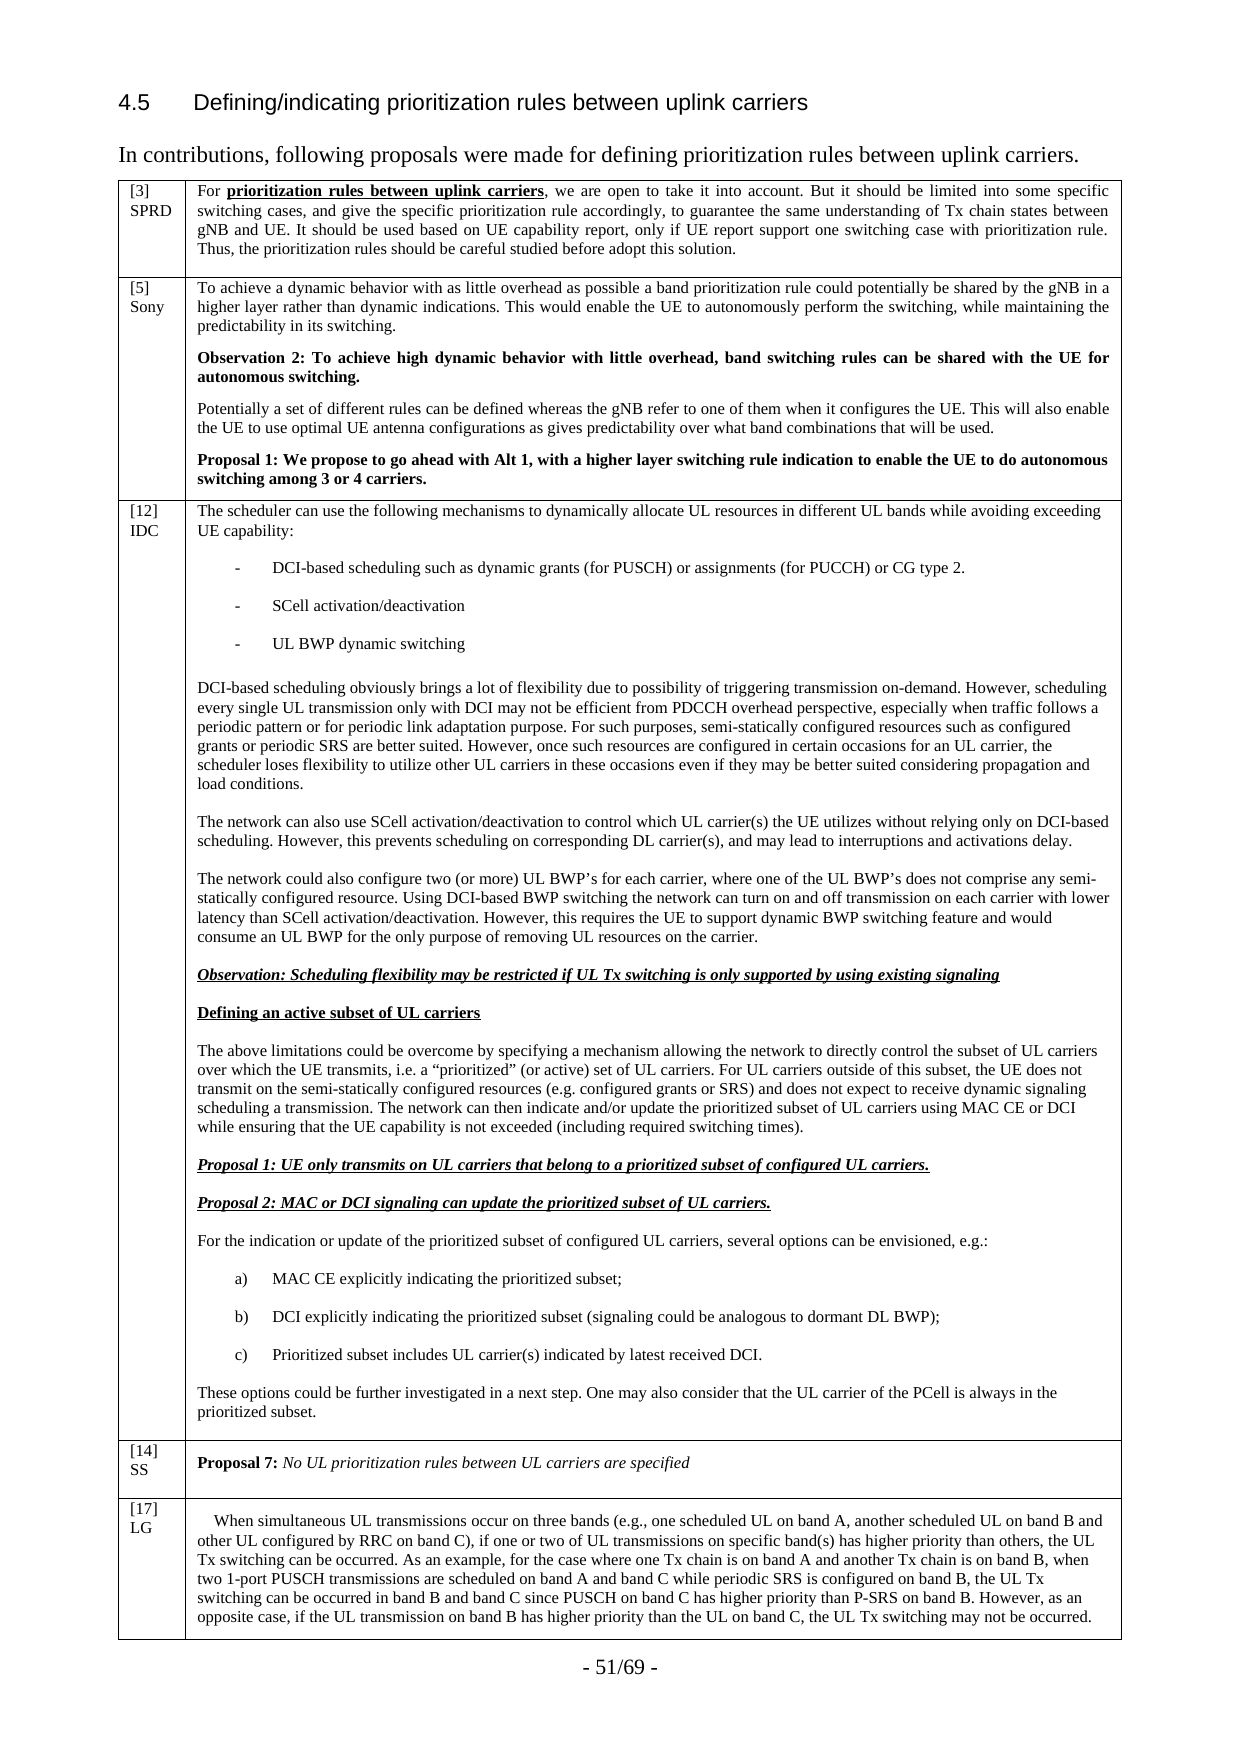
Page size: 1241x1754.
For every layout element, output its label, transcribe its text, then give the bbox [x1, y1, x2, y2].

table_cell [5] Sony [119, 278, 185, 500]
subtitle 4.5 Defining/indicating prioritization rules between uplink carriers [118, 89, 1122, 115]
table_header [3] SPRD [119, 181, 185, 277]
table_cell [17] LG [119, 1499, 185, 1639]
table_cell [186, 1499, 1121, 1639]
table_cell Proposal 7: No UL prioritization rules between UL carriers are specified [186, 1441, 1121, 1498]
table_cell [12] IDC [119, 501, 185, 1439]
table_header For prioritization rules between uplink carriers, we are open to take it into account. But it should be limited into some specific switching cases, and give the specific prioritization rule accordingly, to guarantee the same understanding of Tx chain states between gNB and UE. It should be used based on UE capability report, only if UE report support one switching case with prioritization rule. Thus, the prioritization rules should be careful studied before adopt this solution. [186, 181, 1121, 277]
text In contributions, following proposals were made for defining prioritization rules between uplink carriers. [118, 141, 1122, 168]
table_cell To achieve a dynamic behavior with as little overhead as possible a band prioritization rule could potentially be shared by the gNB in a higher layer rather than dynamic indications. This would enable the UE to autonomously perform the switching, while maintaining the predictability in its switching. Observation 2: To achieve high dynamic behavior with little overhead, band switching rules can be shared with the UE for autonomous switching. Potentially a set of different rules can be defined whereas the gNB refer to one of them when it configures the UE. This will also enable the UE to use optimal UE antenna configurations as gives predictability over what band combinations that will be used. Proposal 1: We propose to go ahead with Alt 1, with a higher layer switching rule indication to enable the UE to do autonomous switching among 3 or 4 carriers. [186, 278, 1121, 500]
table_cell The scheduler can use the following mechanisms to dynamically allocate UL resources in different UL bands while avoiding exceeding UE capability: DCI-based scheduling such as dynamic grants (for PUSCH) or assignments (for PUCCH) or CG type 2. SCell activation/deactivation UL BWP dynamic switching DCI-based scheduling obviously brings a lot of flexibility due to possibility of triggering transmission on-demand. However, scheduling every single UL transmission only with DCI may not be efficient from PDCCH overhead perspective, especially when traffic follows a periodic pattern or for periodic link adaptation purpose. For such purposes, semi-statically configured resources such as configured grants or periodic SRS are better suited. However, once such resources are configured in certain occasions for an UL carrier, the scheduler loses flexibility to utilize other UL carriers in these occasions even if they may be better suited considering propagation and load conditions. The network can also use SCell activation/deactivation to control which UL carrier(s) the UE utilizes without relying only on DCI-based scheduling. However, this prevents scheduling on corresponding DL carrier(s), and may lead to interruptions and activations delay. The network could also configure two (or more) UL BWP’s for each carrier, where one of the UL BWP’s does not comprise any semi-statically configured resource. Using DCI-based BWP switching the network can turn on and off transmission on each carrier with lower latency than SCell activation/deactivation. However, this requires the UE to support dynamic BWP switching feature and would consume an UL BWP for the only purpose of removing UL resources on the carrier. Observation: Scheduling flexibility may be restricted if UL Tx switching is only supported by using existing signaling Defining an active subset of UL carriers The above limitations could be overcome by specifying a mechanism allowing the network to directly control the subset of UL carriers over which the UE transmits, i.e. a “prioritized” (or active) set of UL carriers. For UL carriers outside of this subset, the UE does not transmit on the semi-statically configured resources (e.g. configured grants or SRS) and does not expect to receive dynamic signaling scheduling a transmission. The network can then indicate and/or update the prioritized subset of UL carriers using MAC CE or DCI while ensuring that the UE capability is not exceeded (including required switching times). Proposal 1: UE only transmits on UL carriers that belong to a prioritized subset of configured UL carriers. Proposal 2: MAC or DCI signaling can update the prioritized subset of UL carriers. For the indication or update of the prioritized subset of configured UL carriers, several options can be envisioned, e.g.: MAC CE explicitly indicating the prioritized subset; DCI explicitly indicating the prioritized subset (signaling could be analogous to dormant DL BWP); Prioritized subset includes UL carrier(s) indicated by latest received DCI. These options could be further investigated in a next step. One may also consider that the UL carrier of the PCell is always in the prioritized subset. [186, 501, 1121, 1439]
table_cell [14] SS [119, 1441, 185, 1498]
